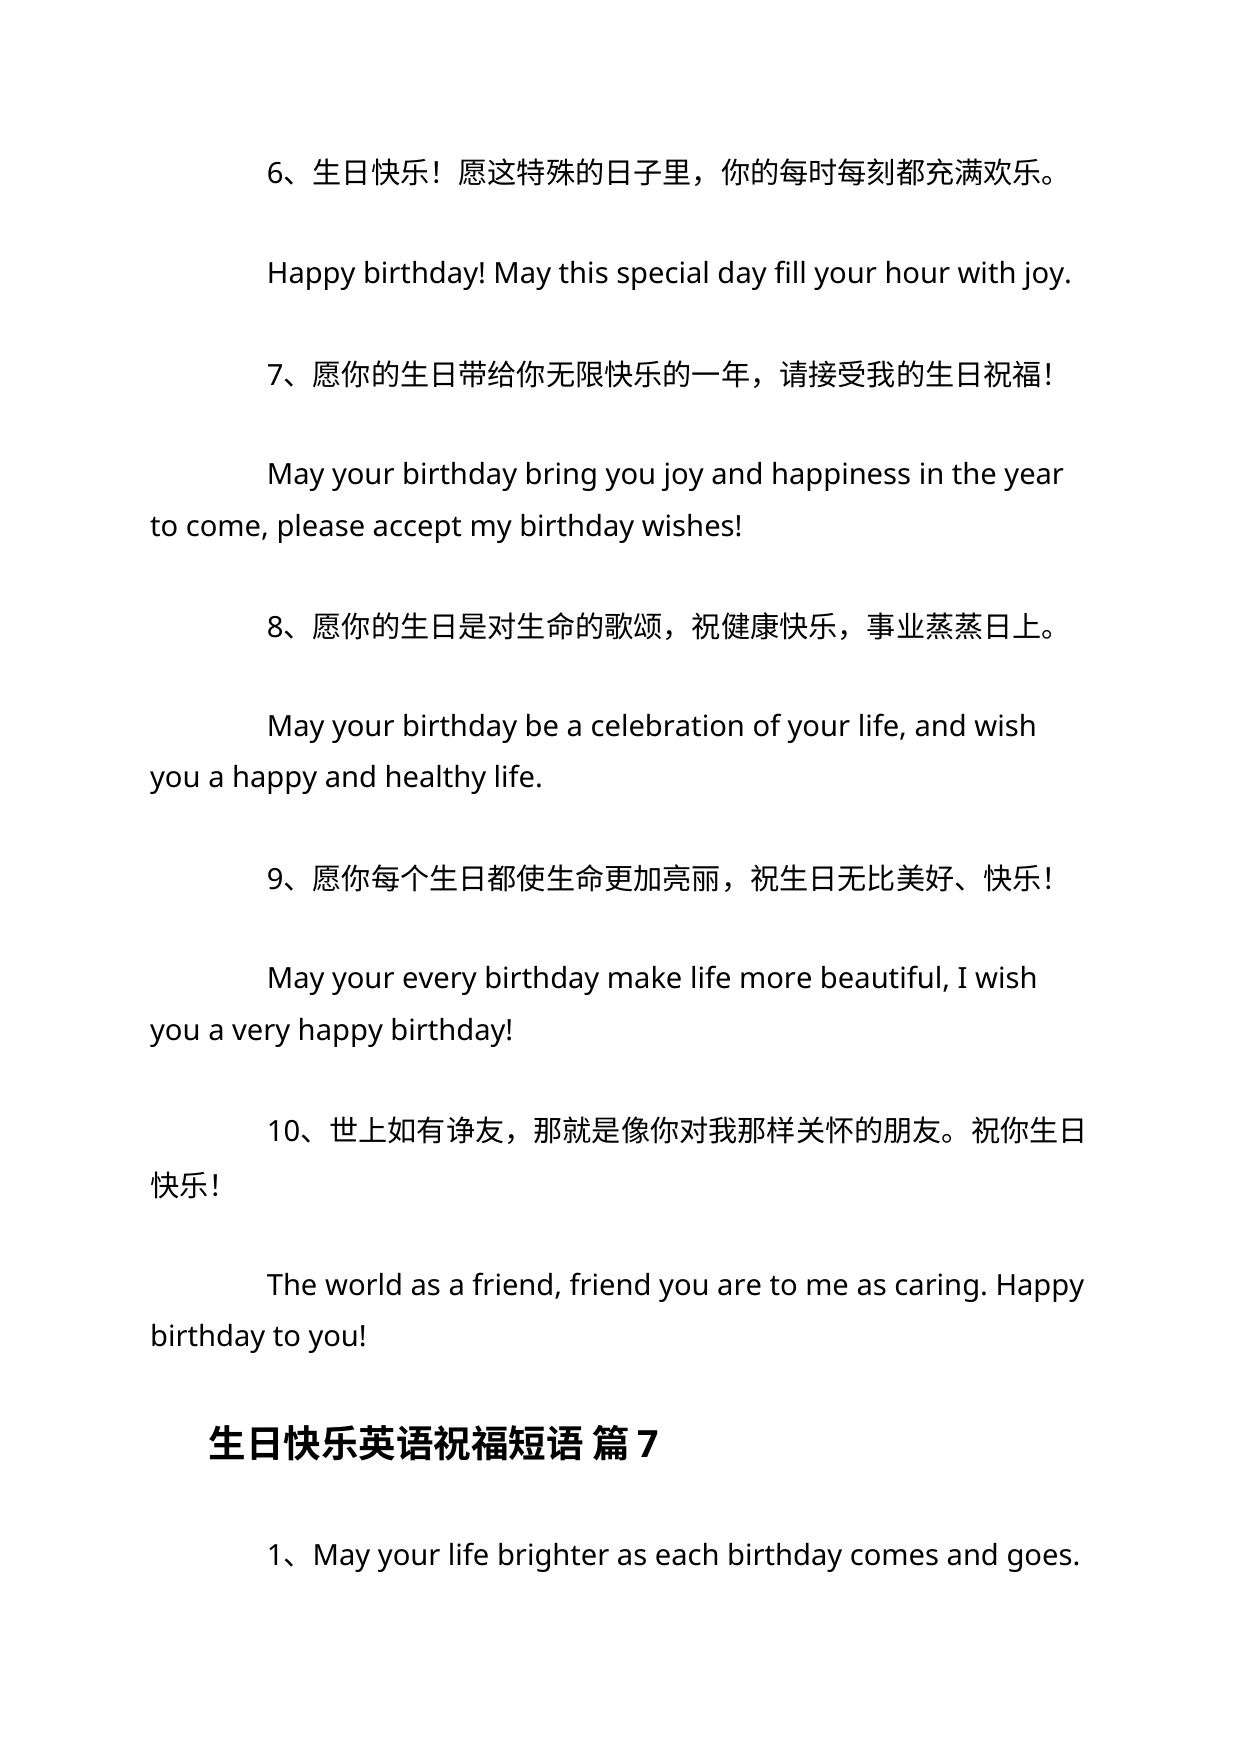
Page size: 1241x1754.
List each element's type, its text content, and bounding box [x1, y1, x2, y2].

text The world as a friend, friend you are to me as caring. Happy birthday to you! [150, 1264, 1090, 1355]
text May your birthday bring you joy and happiness in the year to come, please accept my birthday wishes! [150, 453, 1090, 544]
text 7、愿你的生日带给你无限快乐的一年，请接受我的生日祝福！ [150, 351, 1090, 394]
text 8、愿你的生日是对生命的歌颂，祝健康快乐，事业蒸蒸日上。 [150, 603, 1090, 646]
text 生日快乐英语祝福短语 篇7 [150, 1414, 1090, 1468]
text May your birthday be a celebration of your life, and wish you a happy and healthy life. [150, 705, 1090, 796]
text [150, 1532, 1090, 1574]
text May your every birthday make life more beautiful, I wish you a very happy birthday! [150, 957, 1090, 1048]
text 9、愿你每个生日都使生命更加亮丽，祝生日无比美好、快乐！ [150, 855, 1090, 898]
text Happy birthday! May this special day fill your hour with joy. [150, 252, 1090, 292]
text 10、世上如有诤友，那就是像你对我那样关怀的朋友。祝你生日快乐！ [150, 1107, 1090, 1204]
text 6、生日快乐！愿这特殊的日子里，你的每时每刻都充满欢乐。 [150, 150, 1090, 192]
